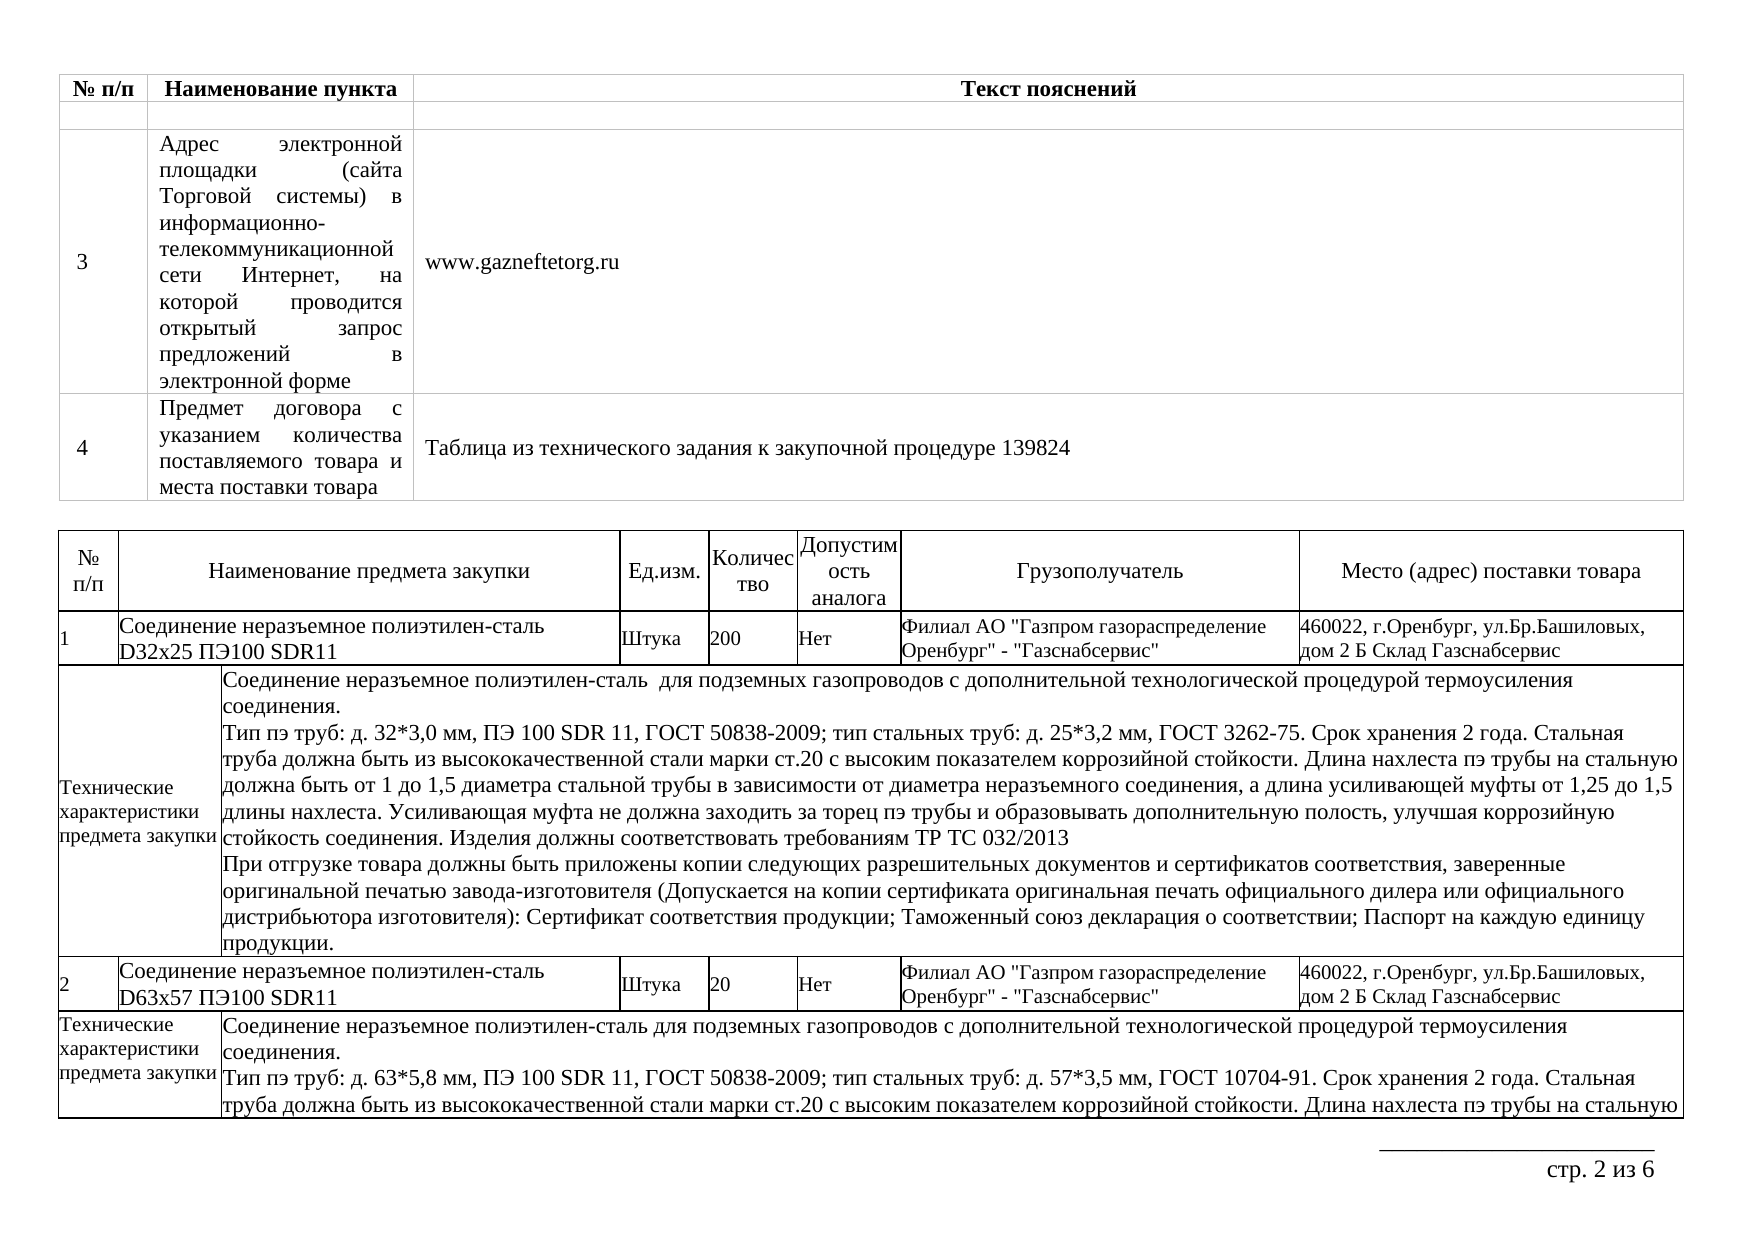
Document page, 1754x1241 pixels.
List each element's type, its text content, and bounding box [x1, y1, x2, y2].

table_cell Соединение неразъемное полиэтилен-сталь для подземных газопроводов с дополнительной технологической процедурой термоусиления соединения. Тип пэ труб: д. 32*3,0 мм, ПЭ 100 SDR 11, ГОСТ 50838-2009; тип стальных труб: д. 25*3,2 мм, ГОСТ 3262-75. Срок хранения 2 года. Стальная труба должна быть из высококачественной стали марки ст.20 с высоким показателем коррозийной стойкости. Длина нахлеста пэ трубы на стальную должна быть от 1 до 1,5 диаметра стальной трубы в зависимости от диаметра неразъемного соединения, а длина усиливающей муфты от 1,25 до 1,5 длины нахлеста. Усиливающая муфта не должна заходить за торец пэ трубы и образовывать дополнительную полость, улучшая коррозийную стойкость соединения. Изделия должны соответствовать требованиям ТР ТС 032/2013 При отгрузке товара должны быть приложены копии следующих разрешительных документов и сертификатов соответствия, заверенные оригинальной печатью завода-изготовителя (Допускается на копии сертификата оригинальная печать официального дилера или официального дистрибьютора изготовителя): Сертификат соответствия продукции; Таможенный союз декларация о соответствии; Паспорт на каждую единицу продукции. [222, 666, 1683, 956]
table_cell [60, 130, 147, 393]
table_header Грузополучатель [902, 531, 1299, 610]
table_cell 460022, г.Оренбург, ул.Бр.Башиловых, дом 2 Б Склад Газснабсервис [1300, 612, 1683, 664]
table_header Количество [710, 531, 797, 610]
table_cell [59, 1012, 221, 1117]
table_header Текст пояснений [414, 75, 1683, 101]
table_header Наименование предмета закупки [119, 531, 619, 610]
table_cell Предмет договора с указанием количества поставляемого товара и места поставки товара [148, 394, 413, 500]
table_cell 1 [59, 612, 118, 664]
table_header Наименование пункта [148, 75, 413, 101]
table_header № п/п [60, 75, 147, 101]
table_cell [222, 1012, 1683, 1117]
table_cell Нет [798, 612, 900, 664]
table_header Допустимость аналога [798, 531, 900, 610]
table_cell Штука [621, 612, 708, 664]
table_cell 2 [59, 957, 118, 1010]
table_cell Филиал АО "Газпром газораспределение Оренбург" - "Газснабсервис" [902, 612, 1299, 664]
table_header Ед.изм. [621, 531, 708, 610]
table_cell Нет [798, 957, 900, 1010]
table_cell 20 [710, 957, 797, 1010]
table_cell Технические характеристики предмета закупки [59, 666, 221, 956]
table_cell Таблица из технического задания к закупочной процедуре 139824 [414, 394, 1683, 500]
table_header № п/п [59, 531, 118, 610]
table_cell 460022, г.Оренбург, ул.Бр.Башиловых, дом 2 Б Склад Газснабсервис [1300, 957, 1683, 1010]
table_cell Штука [621, 957, 708, 1010]
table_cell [148, 102, 413, 129]
table_cell Адрес электронной площадки (сайта Торговой системы) в информационно-телекоммуникационной сети Интернет, на которой проводится открытый запрос предложений в электронной форме [148, 130, 413, 393]
table_cell [60, 394, 147, 500]
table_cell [414, 102, 1683, 129]
table_cell [60, 102, 147, 129]
table_cell 200 [710, 612, 797, 664]
table_cell www.gazneftetorg.ru [414, 130, 1683, 393]
table_cell Соединение неразъемное полиэтилен-сталь D63х57 ПЭ100 SDR11 [119, 957, 619, 1010]
table_cell Соединение неразъемное полиэтилен-сталь D32х25 ПЭ100 SDR11 [119, 612, 619, 664]
table_header Место (адрес) поставки товара [1300, 531, 1683, 610]
table_cell Филиал АО "Газпром газораспределение Оренбург" - "Газснабсервис" [902, 957, 1299, 1010]
